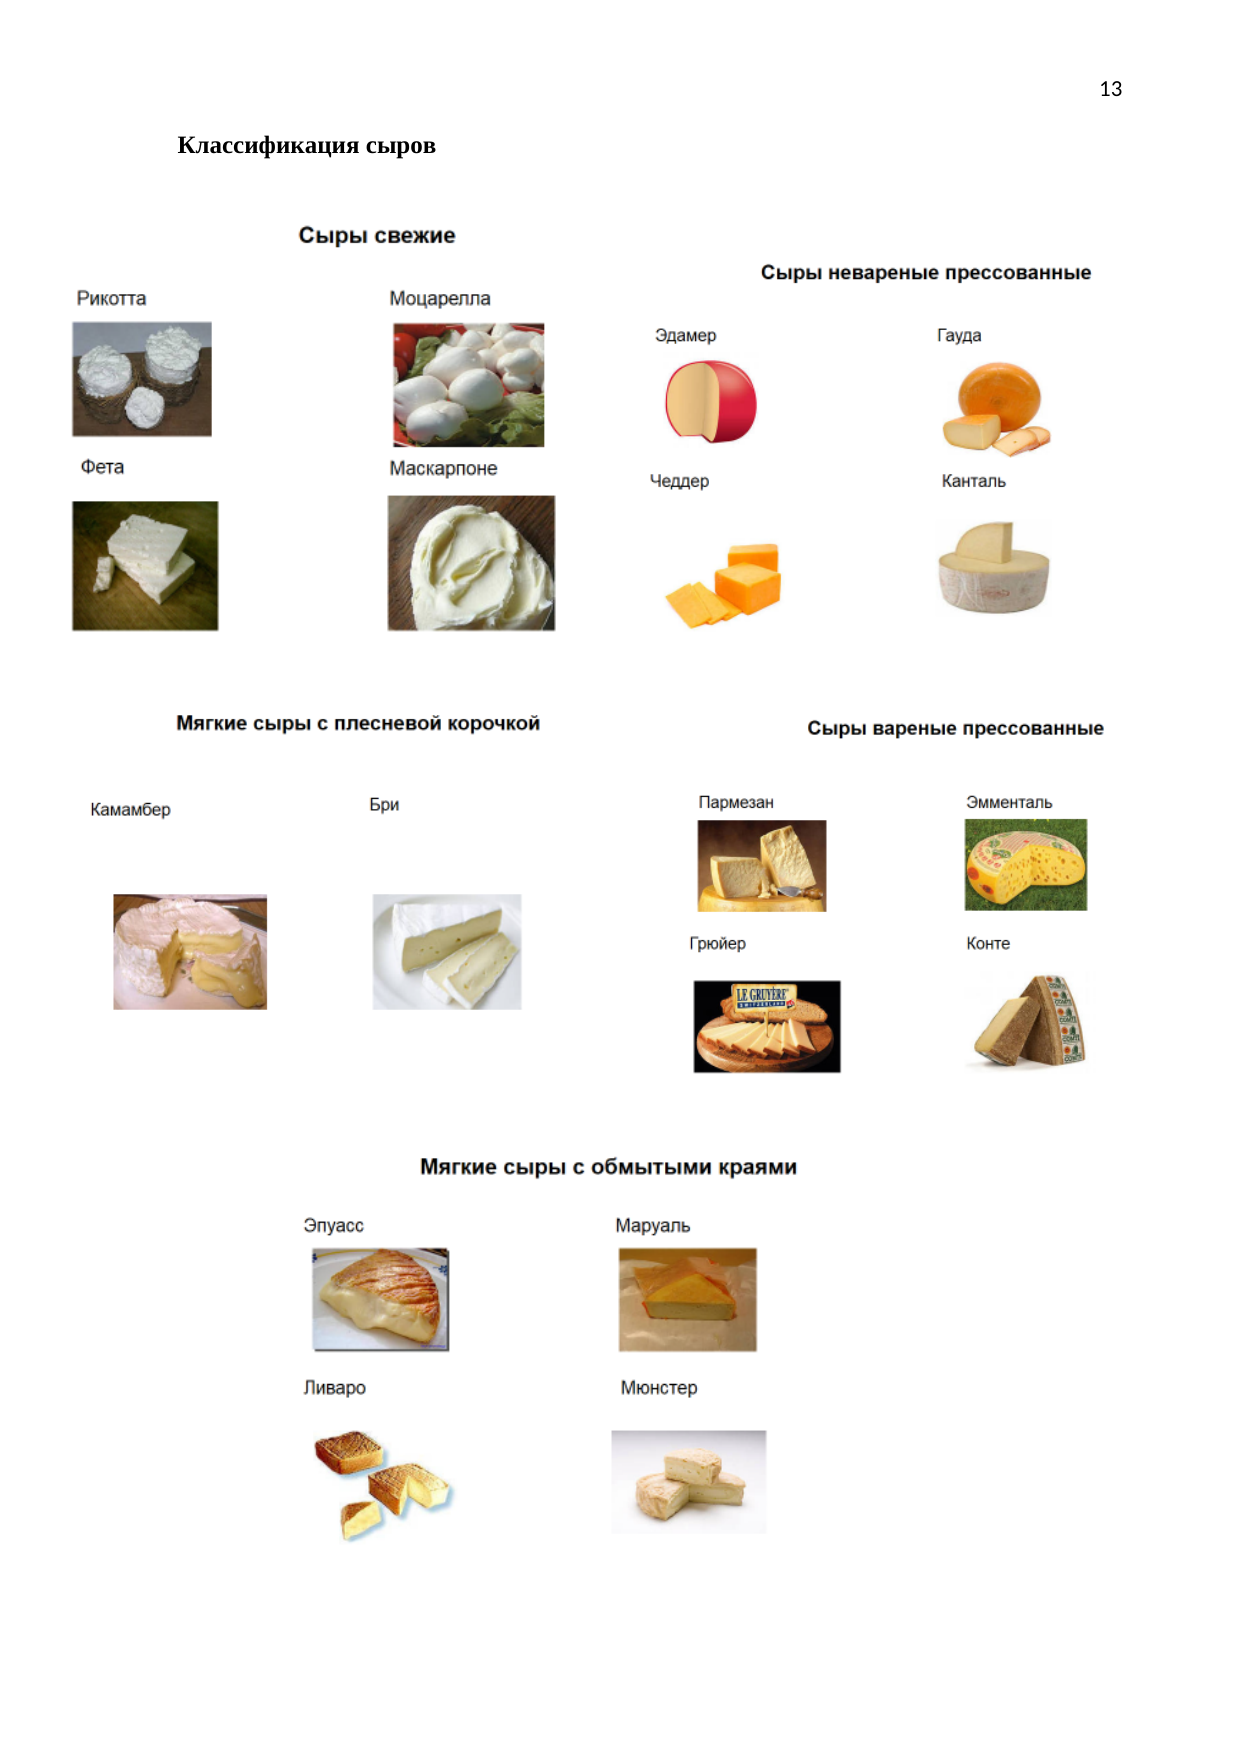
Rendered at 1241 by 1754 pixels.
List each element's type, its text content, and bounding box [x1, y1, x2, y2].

text Классификация сыров [177, 130, 1122, 159]
picture [36, 197, 1241, 1626]
